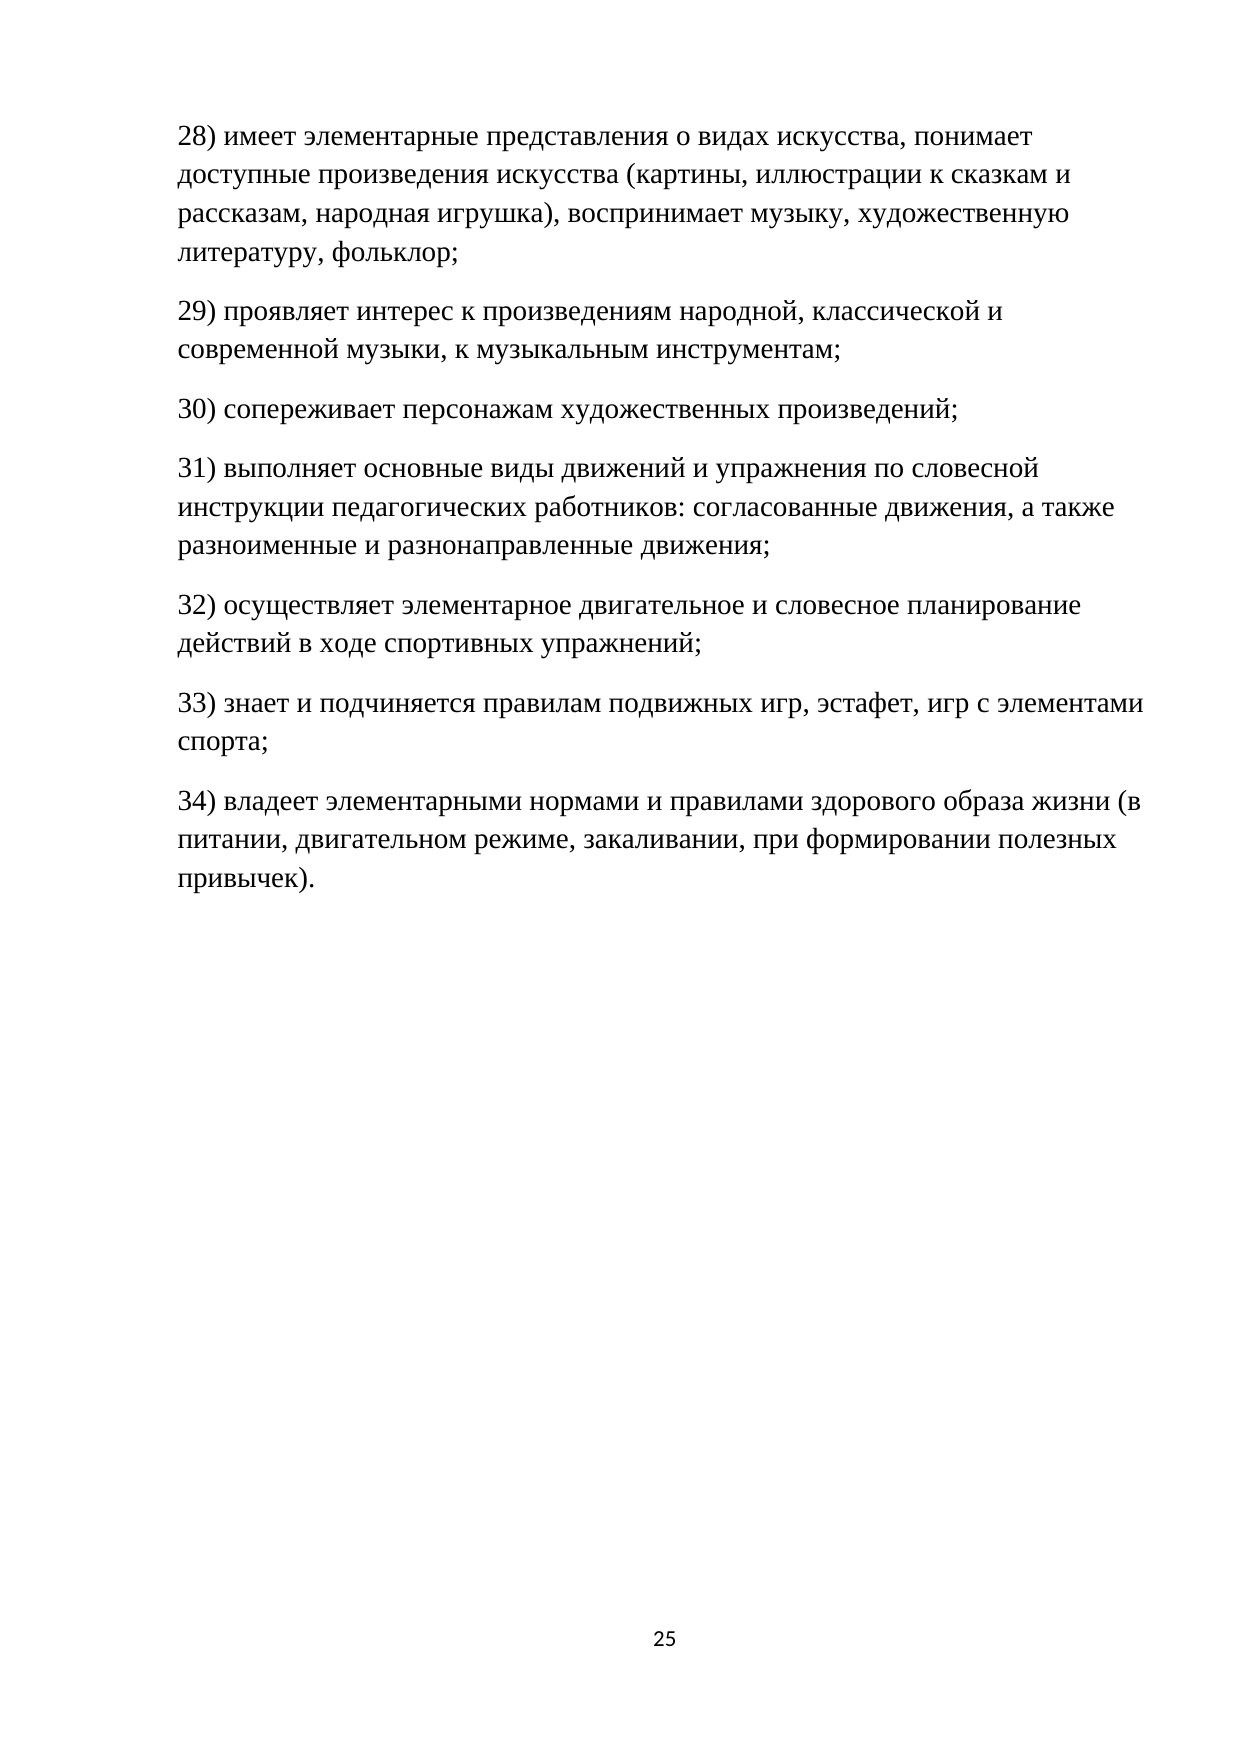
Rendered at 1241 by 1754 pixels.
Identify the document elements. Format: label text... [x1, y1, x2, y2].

text 29) проявляет интерес к произведениям народной, классической и современной музыки, к музыкальным инструментам; [177, 293, 1152, 365]
text 28) имеет элементарные представления о видах искусства, понимает доступные произведения искусства (картины, иллюстрации к сказкам и рассказам, народная игрушка), воспринимает музыку, художественную литературу, фольклор; [177, 118, 1152, 267]
text 33) знает и подчиняется правилам подвижных игр, эстафет, игр с элементами спорта; [177, 685, 1152, 757]
text 32) осуществляет элементарное двигательное и словесное планирование действий в ходе спортивных упражнений; [177, 587, 1152, 659]
text 31) выполняет основные виды движений и упражнения по словесной инструкции педагогических работников: согласованные движения, а также разноименные и разнонаправленные движения; [177, 450, 1152, 561]
text 34) владеет элементарными нормами и правилами здорового образа жизни (в питании, двигательном режиме, закаливании, при формировании полезных привычек). [177, 783, 1152, 893]
text 30) сопереживает персонажам художественных произведений; [177, 391, 1152, 424]
